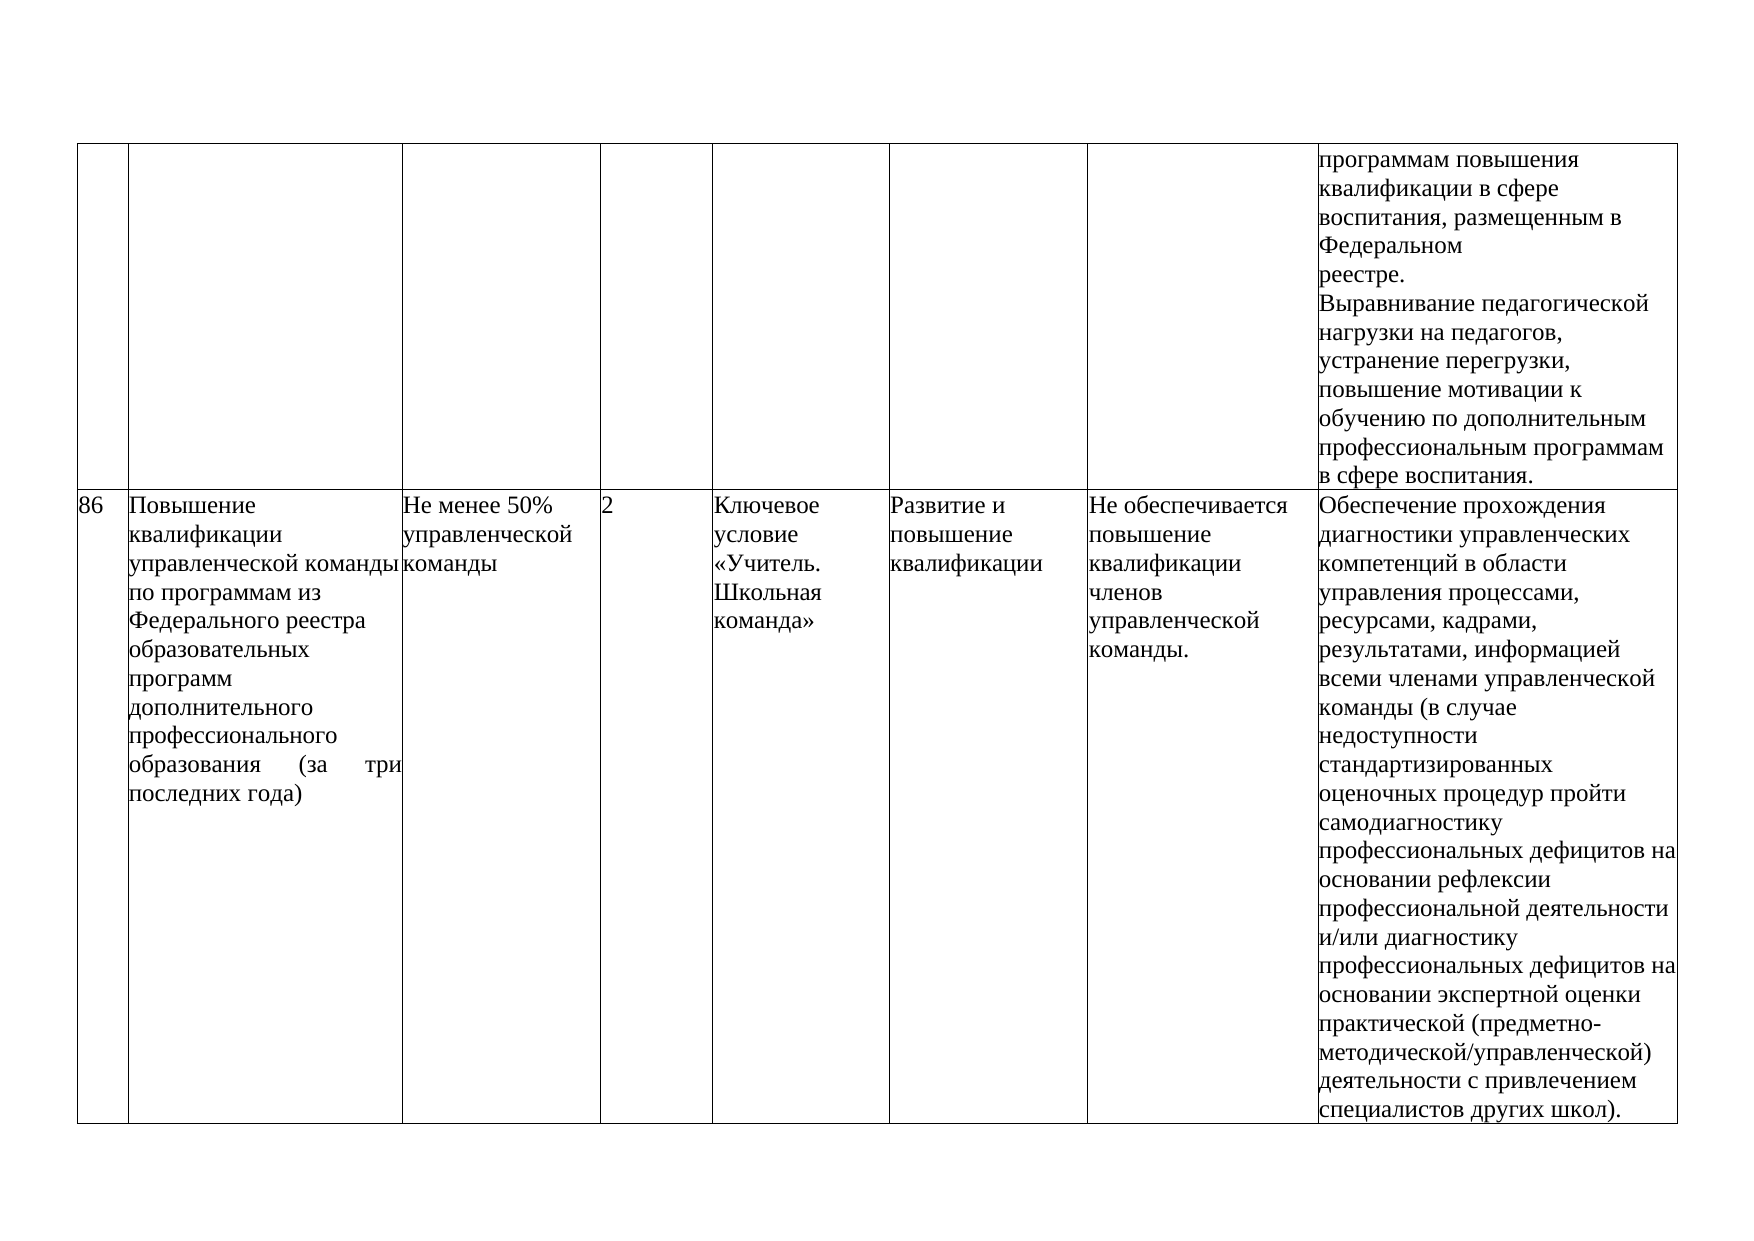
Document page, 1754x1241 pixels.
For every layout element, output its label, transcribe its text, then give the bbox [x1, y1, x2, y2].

table_cell Не обеспечивается повышение квалификации членов управленческой команды. [1088, 490, 1318, 1123]
table_header [78, 144, 128, 489]
table_header программам повышения квалификации в сфере воспитания, размещенным в Федеральном реестре. Выравнивание педагогической нагрузки на педагогов, устранение перегрузки, повышение мотивации к обучению по дополнительным профессиональным программам в сфере воспитания. [1319, 144, 1677, 489]
table_header [890, 144, 1087, 489]
table_header [129, 144, 402, 489]
table_cell Обеспечение прохождения диагностики управленческих компетенций в области управления процессами, ресурсами, кадрами, результатами, информацией всеми членами управленческой команды (в случае недоступности стандартизированных оценочных процедур пройти самодиагностику профессиональных дефицитов на основании рефлексии профессиональной деятельности и/или диагностику профессиональных дефицитов на основании экспертной оценки практической (предметно- методической/управленческой) деятельности с привлечением специалистов других школ). [1319, 490, 1677, 1123]
table_cell 86 [78, 490, 128, 1123]
table_cell Развитие и повышение квалификации [890, 490, 1087, 1123]
table_header [403, 144, 600, 489]
table_cell Ключевое условие «Учитель. Школьная команда» [713, 490, 889, 1123]
table_header [1088, 144, 1318, 489]
table_cell 2 [601, 490, 712, 1123]
table_header [713, 144, 889, 489]
table_header [601, 144, 712, 489]
table_cell Не менее 50% управленческой команды [403, 490, 600, 1123]
table_cell Повышение квалификации управленческой команды по программам из Федерального реестра образовательных программ дополнительного профессионального образования (за три последних года) [129, 490, 402, 1123]
